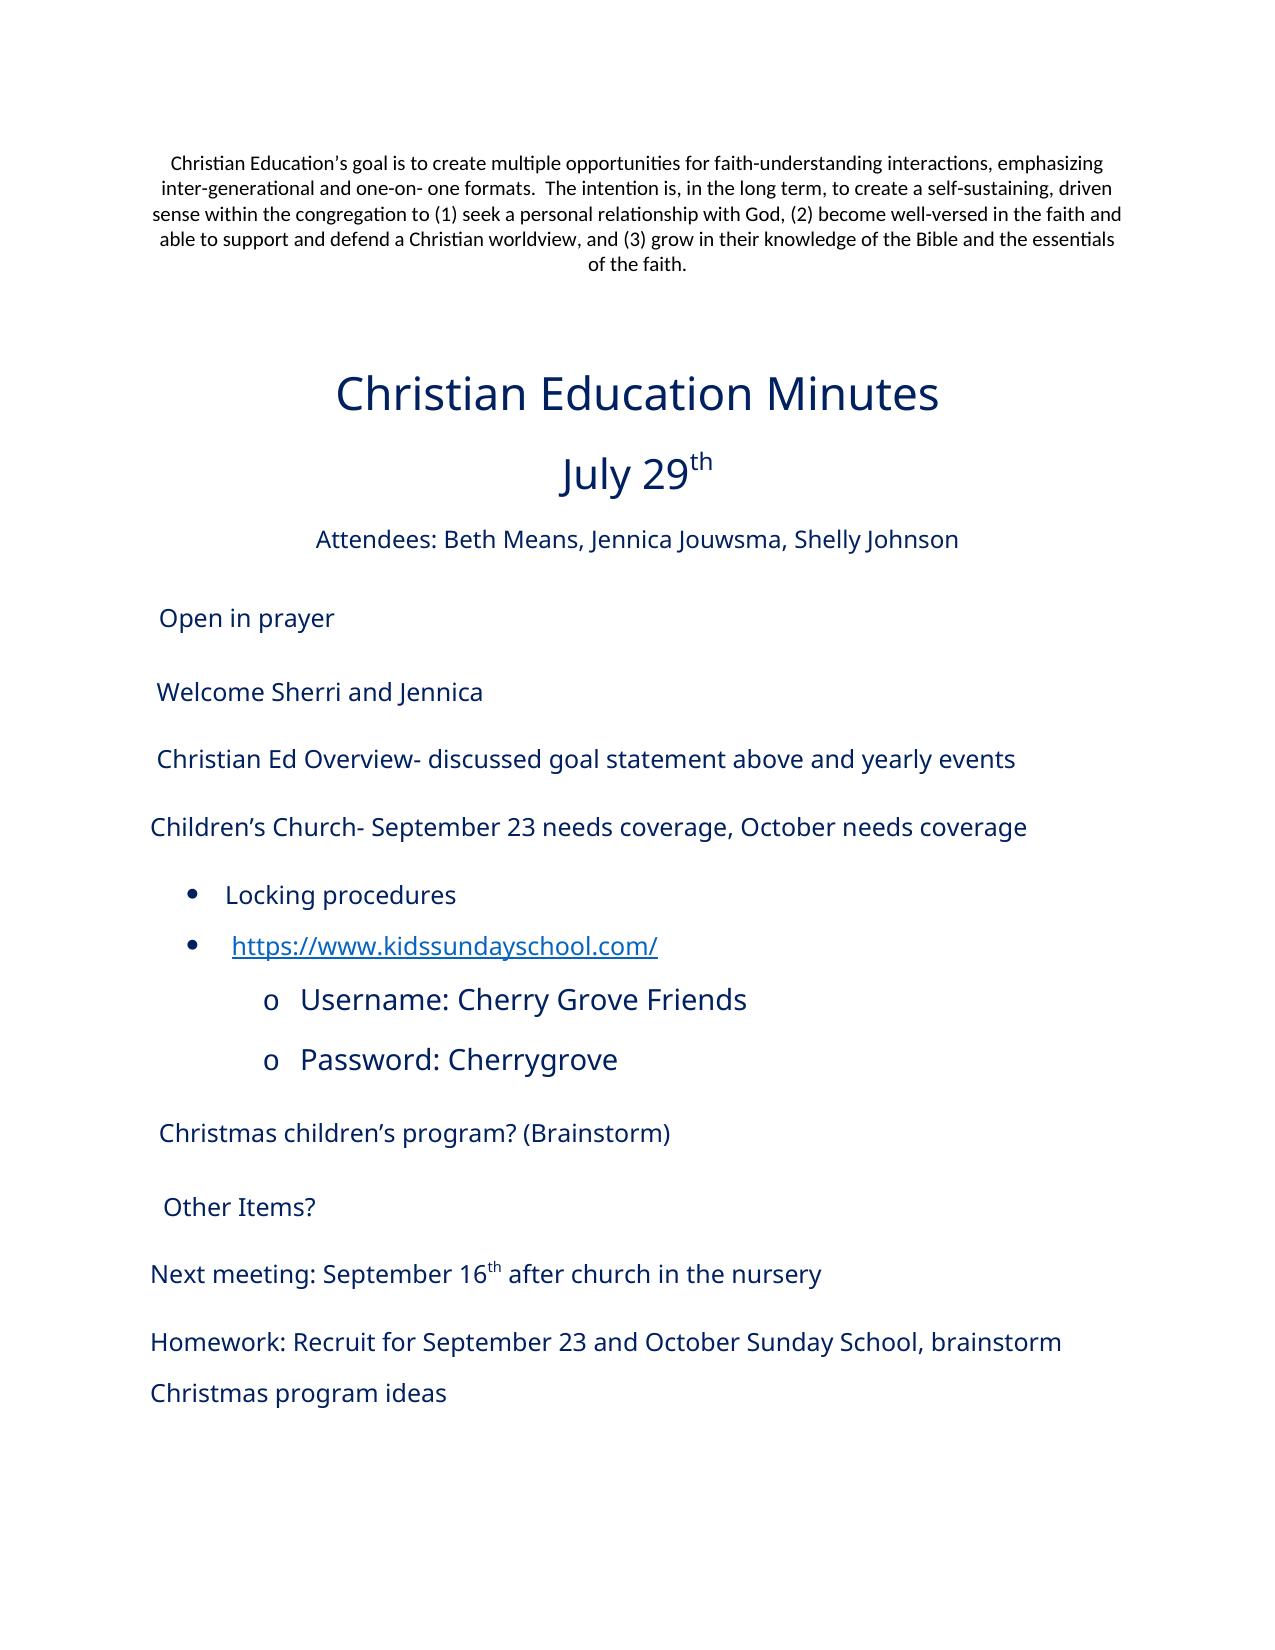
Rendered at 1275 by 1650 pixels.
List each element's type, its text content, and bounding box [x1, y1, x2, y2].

text Christmas children’s program? (Brainstorm) [150, 1116, 1125, 1150]
text Open in prayer [150, 601, 1125, 635]
text Homework: Recruit for September 23 and October Sunday School, brainstorm Christmas program ideas [150, 1324, 1125, 1410]
text Christian Ed Overview- discussed goal statement above and yearly events [150, 742, 1125, 776]
text Other Items? [150, 1189, 1125, 1223]
list https://www.kidssundayschool.com/ [187, 928, 1125, 962]
text Next meeting: September 16th after church in the nursery [150, 1257, 1125, 1291]
text Welcome Sherri and Jennica [150, 674, 1125, 708]
text Christian Education’s goal is to create multiple opportunities for faith-understanding interactions, emphasizing inter-generational and one-on- one formats. The intention is, in the long term, to create a self-sustaining, driven sense within the congregation to (1) seek a personal relationship with God, (2) become well-versed in the faith and able to support and defend a Christian worldview, and (3) grow in their knowledge of the Bible and the essentials of the faith. [150, 150, 1125, 277]
list Password: Cherrygrove [262, 1039, 1125, 1079]
text July 29th [150, 445, 1125, 502]
list Locking procedures [187, 877, 1125, 911]
text Attendees: Beth Means, Jennica Jouwsma, Shelly Johnson [150, 523, 1125, 580]
list Username: Cherry Grove Friends [262, 979, 1125, 1019]
text Children’s Church- September 23 needs coverage, October needs coverage [150, 810, 1125, 844]
text Christian Education Minutes [150, 361, 1125, 423]
